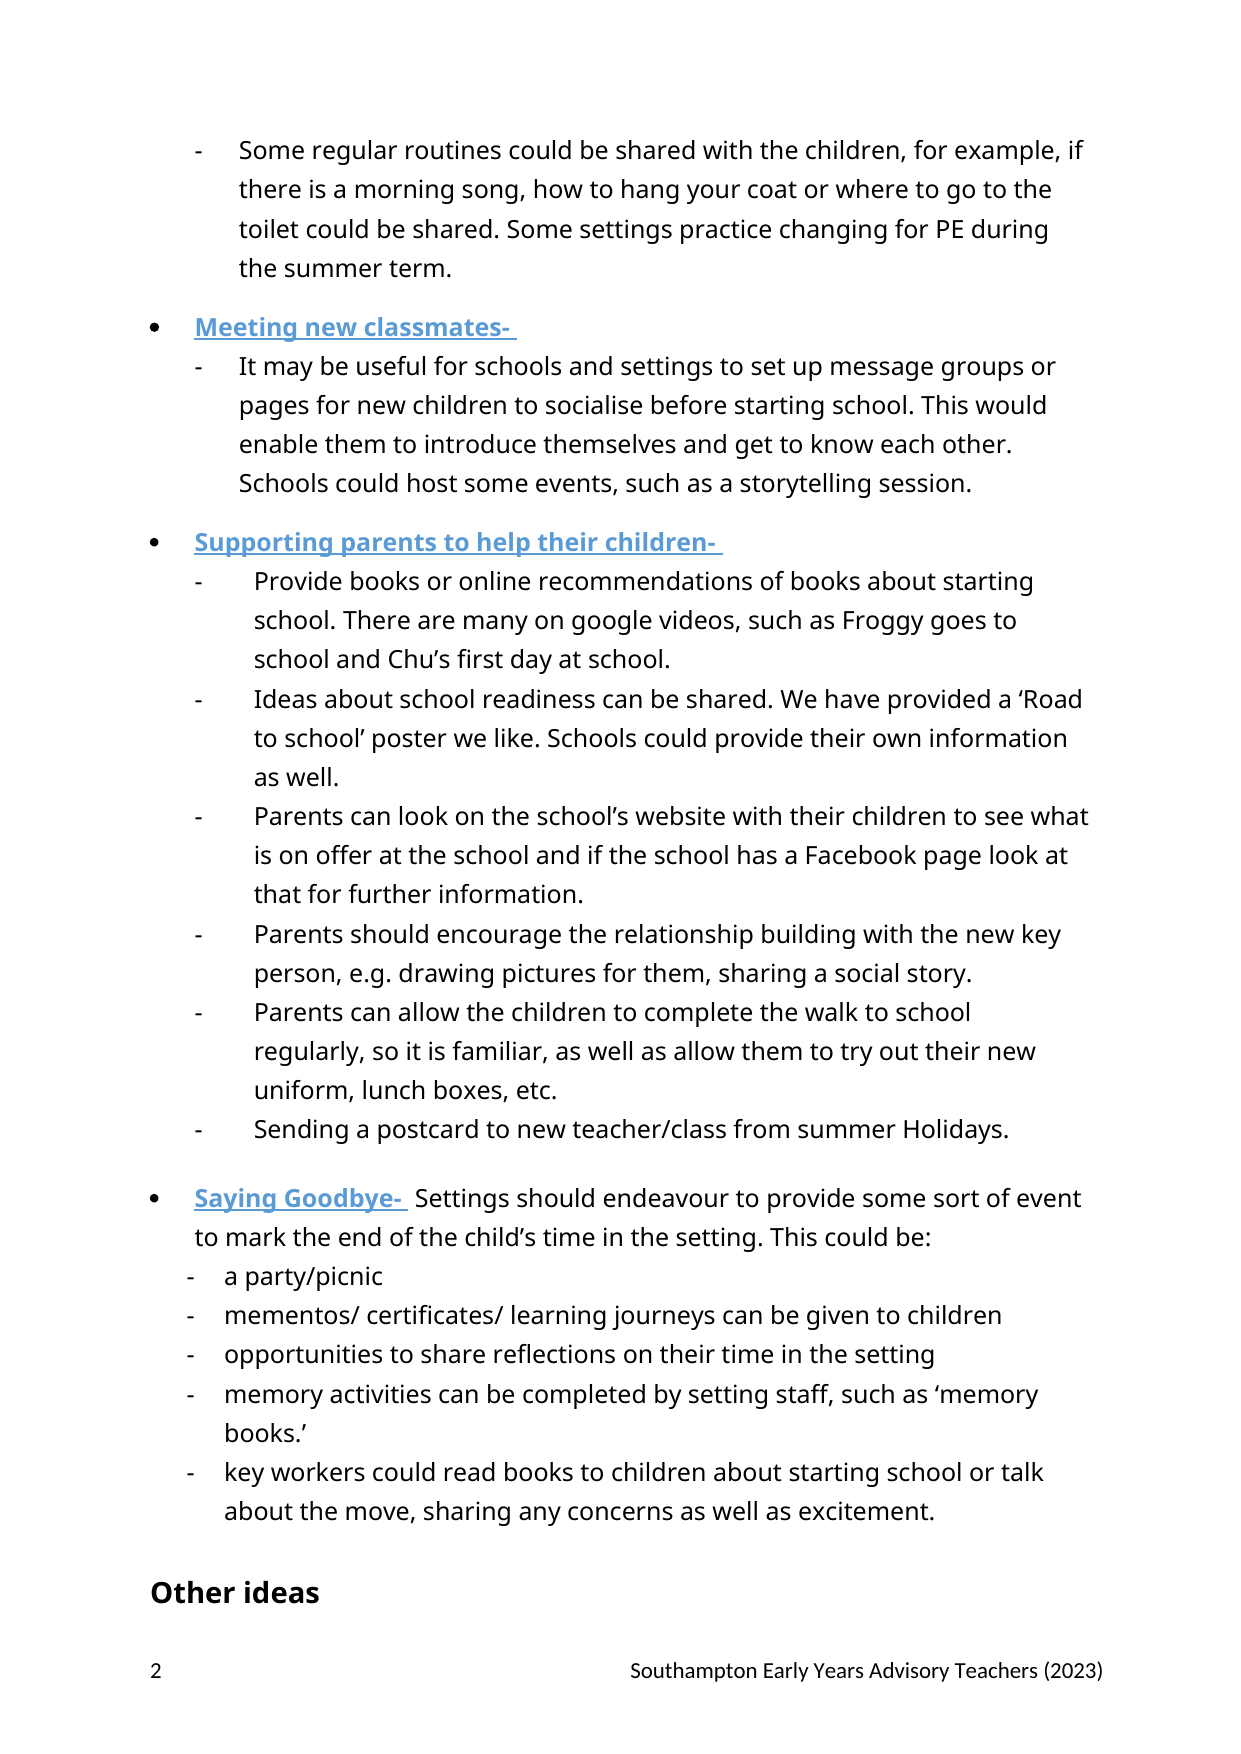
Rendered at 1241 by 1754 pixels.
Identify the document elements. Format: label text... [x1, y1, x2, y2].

list Sending a postcard to new teacher/class from summer Holidays. [194, 1112, 1090, 1146]
list Meeting new classmates- [150, 309, 1090, 343]
list memory activities can be completed by setting staff, such as ‘memory books.’ [186, 1376, 1090, 1449]
list Parents should encourage the relationship building with the new key person, e.g. drawing pictures for them, sharing a social story. [194, 916, 1090, 989]
list Supporting parents to help their children- [150, 524, 1090, 559]
list Provide books or online recommendations of books about starting school. There are many on google videos, such as Froggy goes to school and Chu’s first day at school. [194, 564, 1090, 676]
list Some regular routines could be shared with the children, for example, if there is a morning song, how to hang your coat or where to go to the toilet could be shared. Some settings practice changing for PE during the summer term. [194, 133, 1090, 284]
text Other ideas [150, 1572, 1090, 1612]
list a party/picnic [186, 1259, 1090, 1293]
list mementos/ certificates/ learning journeys can be given to children [186, 1298, 1090, 1332]
list Ideas about school readiness can be shared. We have provided a ‘Road to school’ poster we like. Schools could provide their own information as well. [194, 681, 1090, 794]
list Saying Goodbye- Settings should endeavour to provide some sort of event to mark the end of the child’s time in the setting. This could be: [150, 1181, 1090, 1254]
list key workers could read books to children about starting school or talk about the move, sharing any concerns as well as excitement. [186, 1455, 1090, 1528]
list Parents can look on the school’s website with their children to see what is on offer at the school and if the school has a Facebook page look at that for further information. [194, 799, 1090, 911]
list opportunities to share reflections on their time in the setting [186, 1337, 1090, 1371]
list It may be useful for schools and settings to set up message groups or pages for new children to socialise before starting school. This would enable them to introduce themselves and get to know each other. Schools could host some events, such as a storytelling session. [194, 348, 1090, 500]
list Parents can allow the children to complete the walk to school regularly, so it is familiar, as well as allow them to try out their new uniform, lunch boxes, etc. [194, 994, 1090, 1107]
